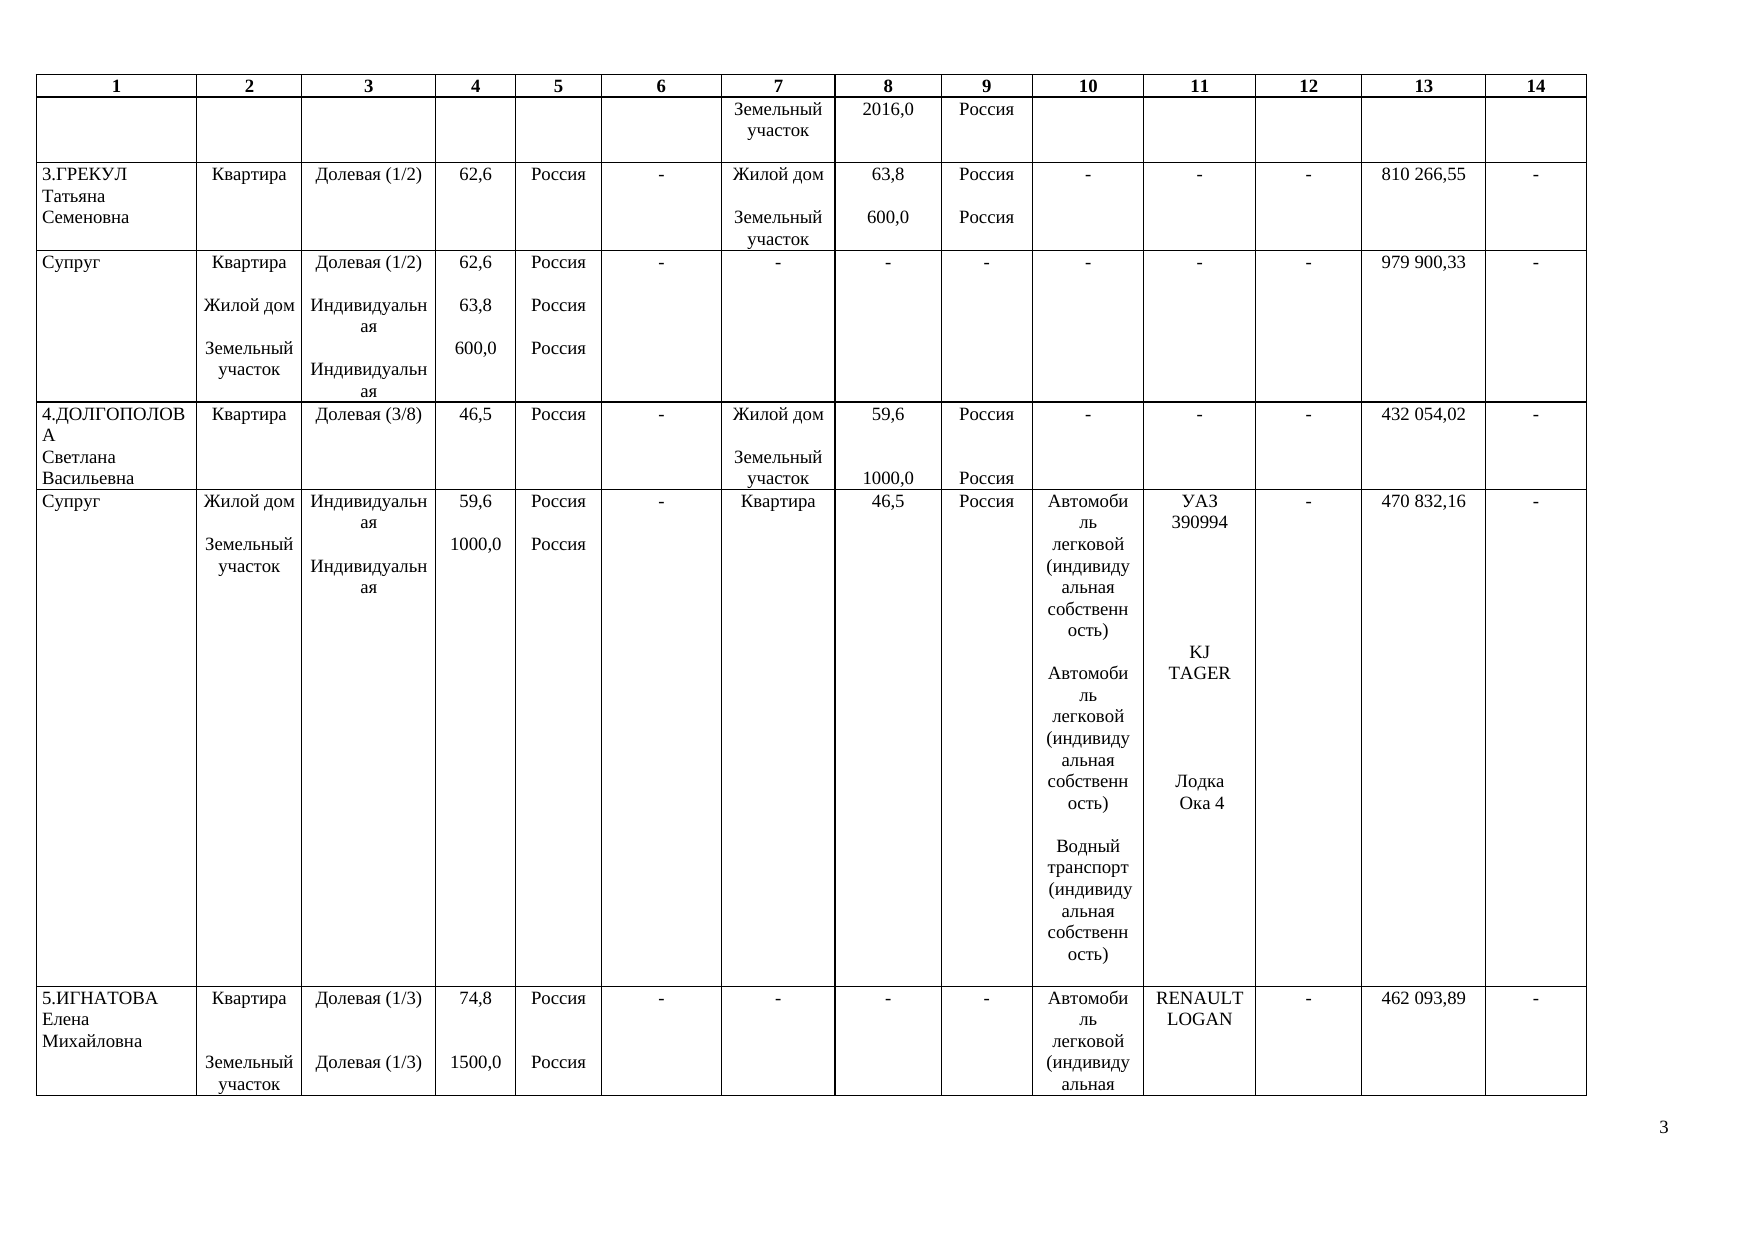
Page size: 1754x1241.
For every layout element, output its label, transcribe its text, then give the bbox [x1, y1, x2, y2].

table_cell Россия Россия Россия [516, 251, 601, 401]
table_cell - [602, 987, 721, 1094]
table_cell Индивидуальная Индивидуальная [302, 490, 435, 986]
table_header 2 [197, 75, 301, 96]
table_cell - [1256, 987, 1361, 1094]
table_cell Россия Россия [942, 403, 1032, 489]
table_cell - [1362, 98, 1485, 162]
table_cell 4.ДОЛГОПОЛОВА Светлана Васильевна [37, 403, 196, 489]
table_cell - [722, 987, 834, 1094]
table_cell Жилой дом Земельный участок [197, 490, 301, 986]
table_cell Россия Россия [516, 987, 601, 1094]
table_cell 46,5 [436, 403, 515, 489]
table_header 7 [722, 75, 834, 96]
table_cell - [1486, 251, 1586, 401]
table_cell - [302, 98, 435, 162]
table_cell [722, 98, 834, 162]
table_cell - [1144, 251, 1255, 401]
table_cell - [602, 98, 721, 162]
table_cell - [1144, 163, 1255, 249]
table_cell 59,6 1000,0 [436, 490, 515, 986]
table_cell УАЗ 390994 KJ TAGER Лодка Ока 4 [1144, 490, 1255, 986]
table_cell Россия [516, 403, 601, 489]
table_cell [197, 987, 301, 1094]
table_cell - [602, 403, 721, 489]
table_header 12 [1256, 75, 1361, 96]
table_cell - [1256, 163, 1361, 249]
table_header 13 [1362, 75, 1485, 96]
table_cell 470 832,16 [1362, 490, 1485, 986]
table_cell Россия Россия [942, 163, 1032, 249]
table_cell Автомобиль легковой (индивидуальная собственность) Автомобиль легковой (индивидуальная собственность) Водный транспорт (индивидуальная собственность) [1033, 490, 1143, 986]
table_cell - [1486, 163, 1586, 249]
table_header 8 [836, 75, 941, 96]
table_cell Долевая (1/2) [302, 163, 435, 249]
table_cell - [942, 987, 1032, 1094]
table_cell - [602, 251, 721, 401]
table_cell - [1256, 98, 1361, 162]
table_cell 59,6 1000,0 [836, 403, 941, 489]
table_cell - [197, 98, 301, 162]
table_cell - [1144, 403, 1255, 489]
table_cell - [1256, 403, 1361, 489]
table_cell Супруг [37, 490, 196, 986]
table_cell Долевая (1/2) Индивидуальная Индивидуальная [302, 251, 435, 401]
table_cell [1033, 987, 1143, 1094]
table_cell Квартира [722, 490, 834, 986]
table_cell Россия Россия [516, 490, 601, 986]
table_cell - [1033, 98, 1143, 162]
table_cell Жилой дом Земельный участок [722, 163, 834, 249]
table_cell Квартира Жилой дом Земельный участок [197, 251, 301, 401]
table_cell - [942, 251, 1032, 401]
table_cell - [836, 251, 941, 401]
table_cell Россия [516, 163, 601, 249]
table_cell Долевая (3/8) [302, 403, 435, 489]
table_cell - [1486, 98, 1586, 162]
table_cell 74,8 1500,0 [436, 987, 515, 1094]
table_cell - [436, 98, 515, 162]
table_cell 432 054,02 [1362, 403, 1485, 489]
table_cell - [1256, 490, 1361, 986]
table_cell 810 266,55 [1362, 163, 1485, 249]
table_cell - [1033, 403, 1143, 489]
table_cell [302, 987, 435, 1094]
table_cell Жилой дом Земельный участок [722, 403, 834, 489]
table_cell - [1486, 403, 1586, 489]
table_header 3 [302, 75, 435, 96]
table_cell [37, 987, 196, 1094]
table_cell Квартира [197, 403, 301, 489]
table_header 9 [942, 75, 1032, 96]
table_cell Супруг [37, 251, 196, 401]
table_cell 62,6 [436, 163, 515, 249]
table_header 10 [1033, 75, 1143, 96]
table_header 6 [602, 75, 721, 96]
table_cell - [602, 163, 721, 249]
table_cell Квартира [197, 163, 301, 249]
table_cell - [1486, 490, 1586, 986]
table_cell 979 900,33 [1362, 251, 1485, 401]
table_cell - [516, 98, 601, 162]
table_header 11 [1144, 75, 1255, 96]
table_cell - [1033, 251, 1143, 401]
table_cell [37, 98, 196, 162]
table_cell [942, 98, 1032, 162]
table_header 5 [516, 75, 601, 96]
table_header 1 [37, 75, 196, 96]
table_cell 462 093,89 [1362, 987, 1485, 1094]
table_cell 46,5 [836, 490, 941, 986]
table_cell 87,5 1760,0 2016,0 [836, 98, 941, 162]
table_cell 3.ГРЕКУЛ Татьяна Семеновна [37, 163, 196, 249]
table_cell - [1256, 251, 1361, 401]
table_cell - [836, 987, 941, 1094]
table_header 4 [436, 75, 515, 96]
table_cell - [602, 490, 721, 986]
table_cell Россия [942, 490, 1032, 986]
table_cell - [1033, 163, 1143, 249]
table_cell - [1144, 98, 1255, 162]
table_cell 63,8 600,0 [836, 163, 941, 249]
table_cell - [1486, 987, 1586, 1094]
table_cell RENAULT LOGAN [1144, 987, 1255, 1094]
table_cell - [722, 251, 834, 401]
table_cell 62,6 63,8 600,0 [436, 251, 515, 401]
table_header 14 [1486, 75, 1586, 96]
